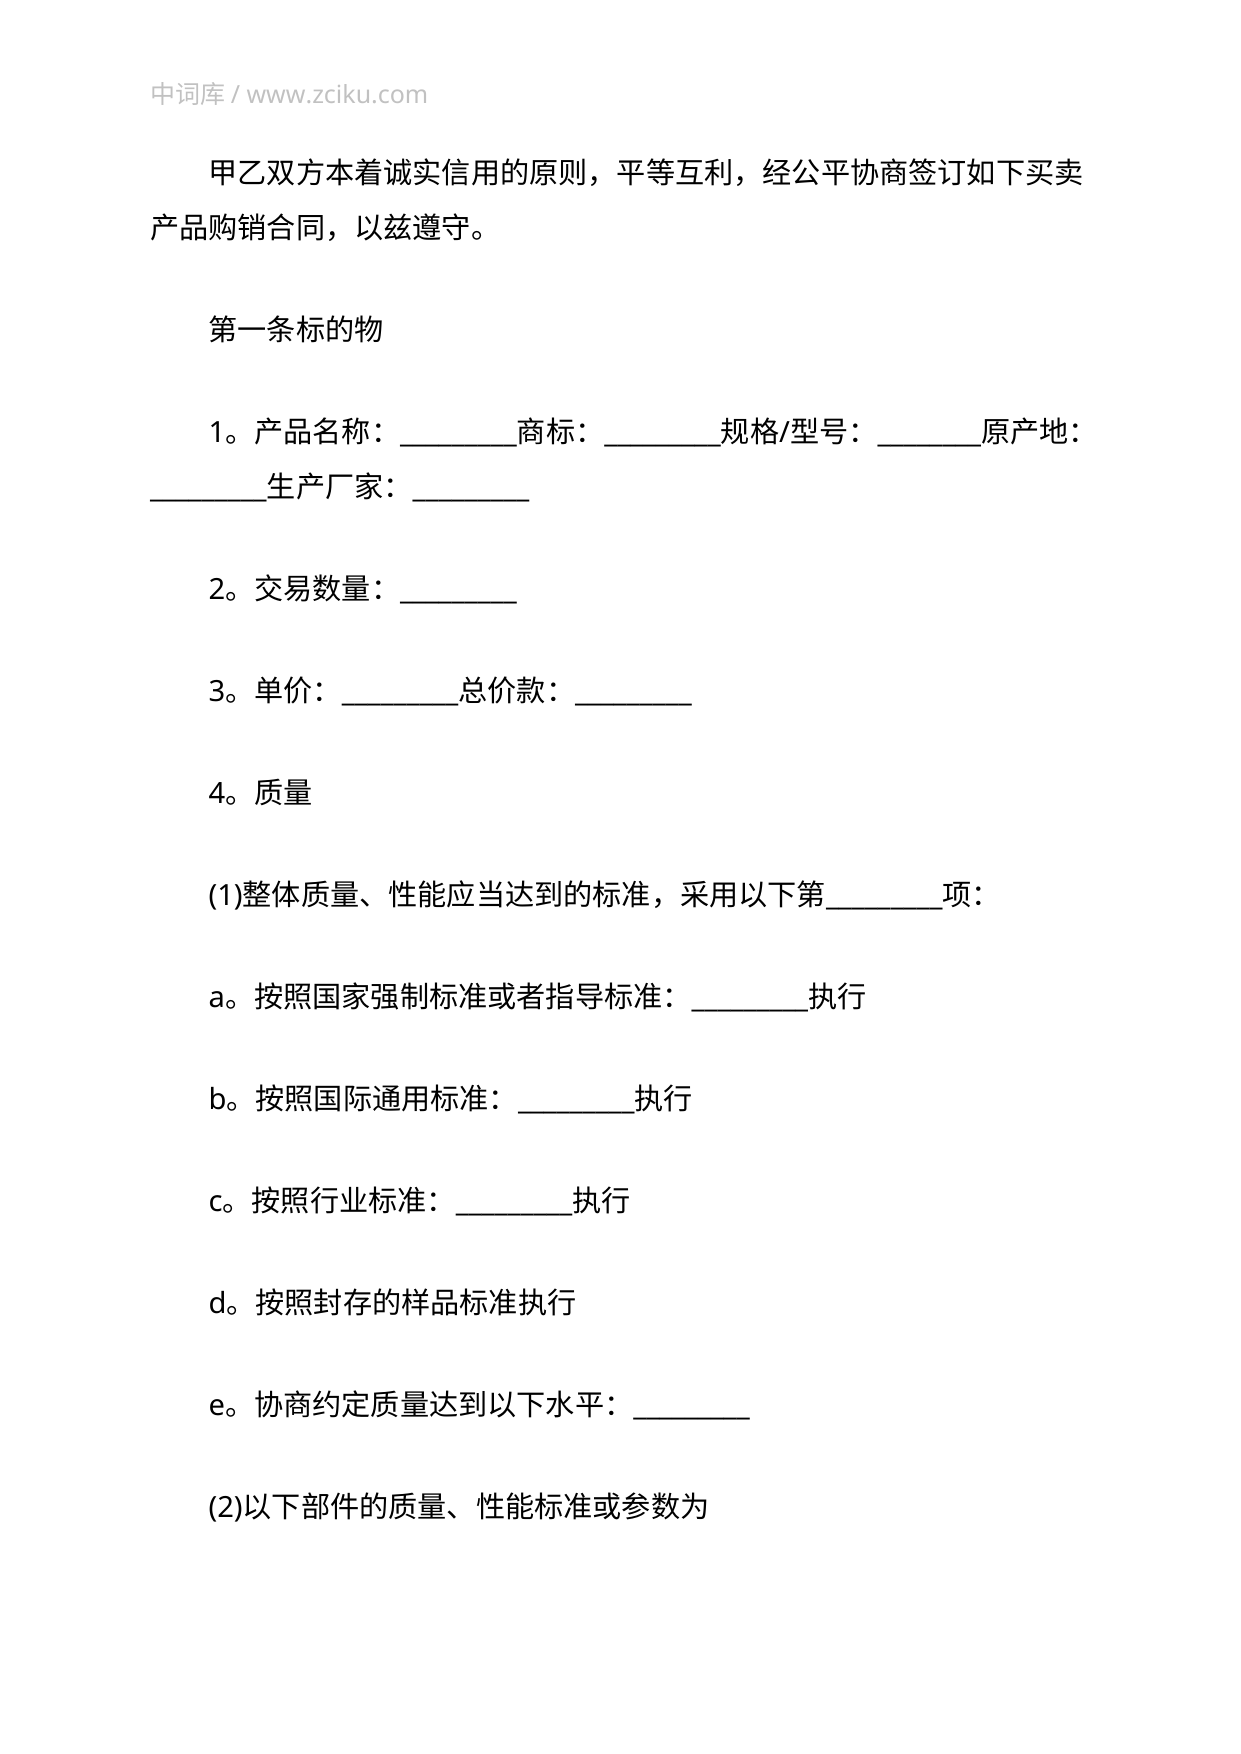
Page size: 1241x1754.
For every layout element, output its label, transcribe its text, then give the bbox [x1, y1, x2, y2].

text e。协商约定质量达到以下水平：_________ [150, 1381, 1090, 1424]
text 第一条标的物 [150, 307, 1090, 349]
text (1)整体质量、性能应当达到的标准，采用以下第_________项： [150, 871, 1090, 914]
text 2。交易数量：_________ [150, 565, 1090, 608]
text c。按照行业标准：_________执行 [150, 1177, 1090, 1220]
text 3。单价：_________总价款：_________ [150, 667, 1090, 710]
text (2)以下部件的质量、性能标准或参数为 [150, 1483, 1090, 1526]
text 1。产品名称：_________商标：_________规格/型号：________原产地：_________生产厂家：_________ [150, 408, 1090, 506]
text d。按照封存的样品标准执行 [150, 1279, 1090, 1322]
text b。按照国际通用标准：_________执行 [150, 1075, 1090, 1118]
text a。按照国家强制标准或者指导标准：_________执行 [150, 973, 1090, 1016]
text 4。质量 [150, 769, 1090, 812]
text 甲乙双方本着诚实信用的原则，平等互利，经公平协商签订如下买卖产品购销合同，以兹遵守。 [150, 150, 1090, 247]
